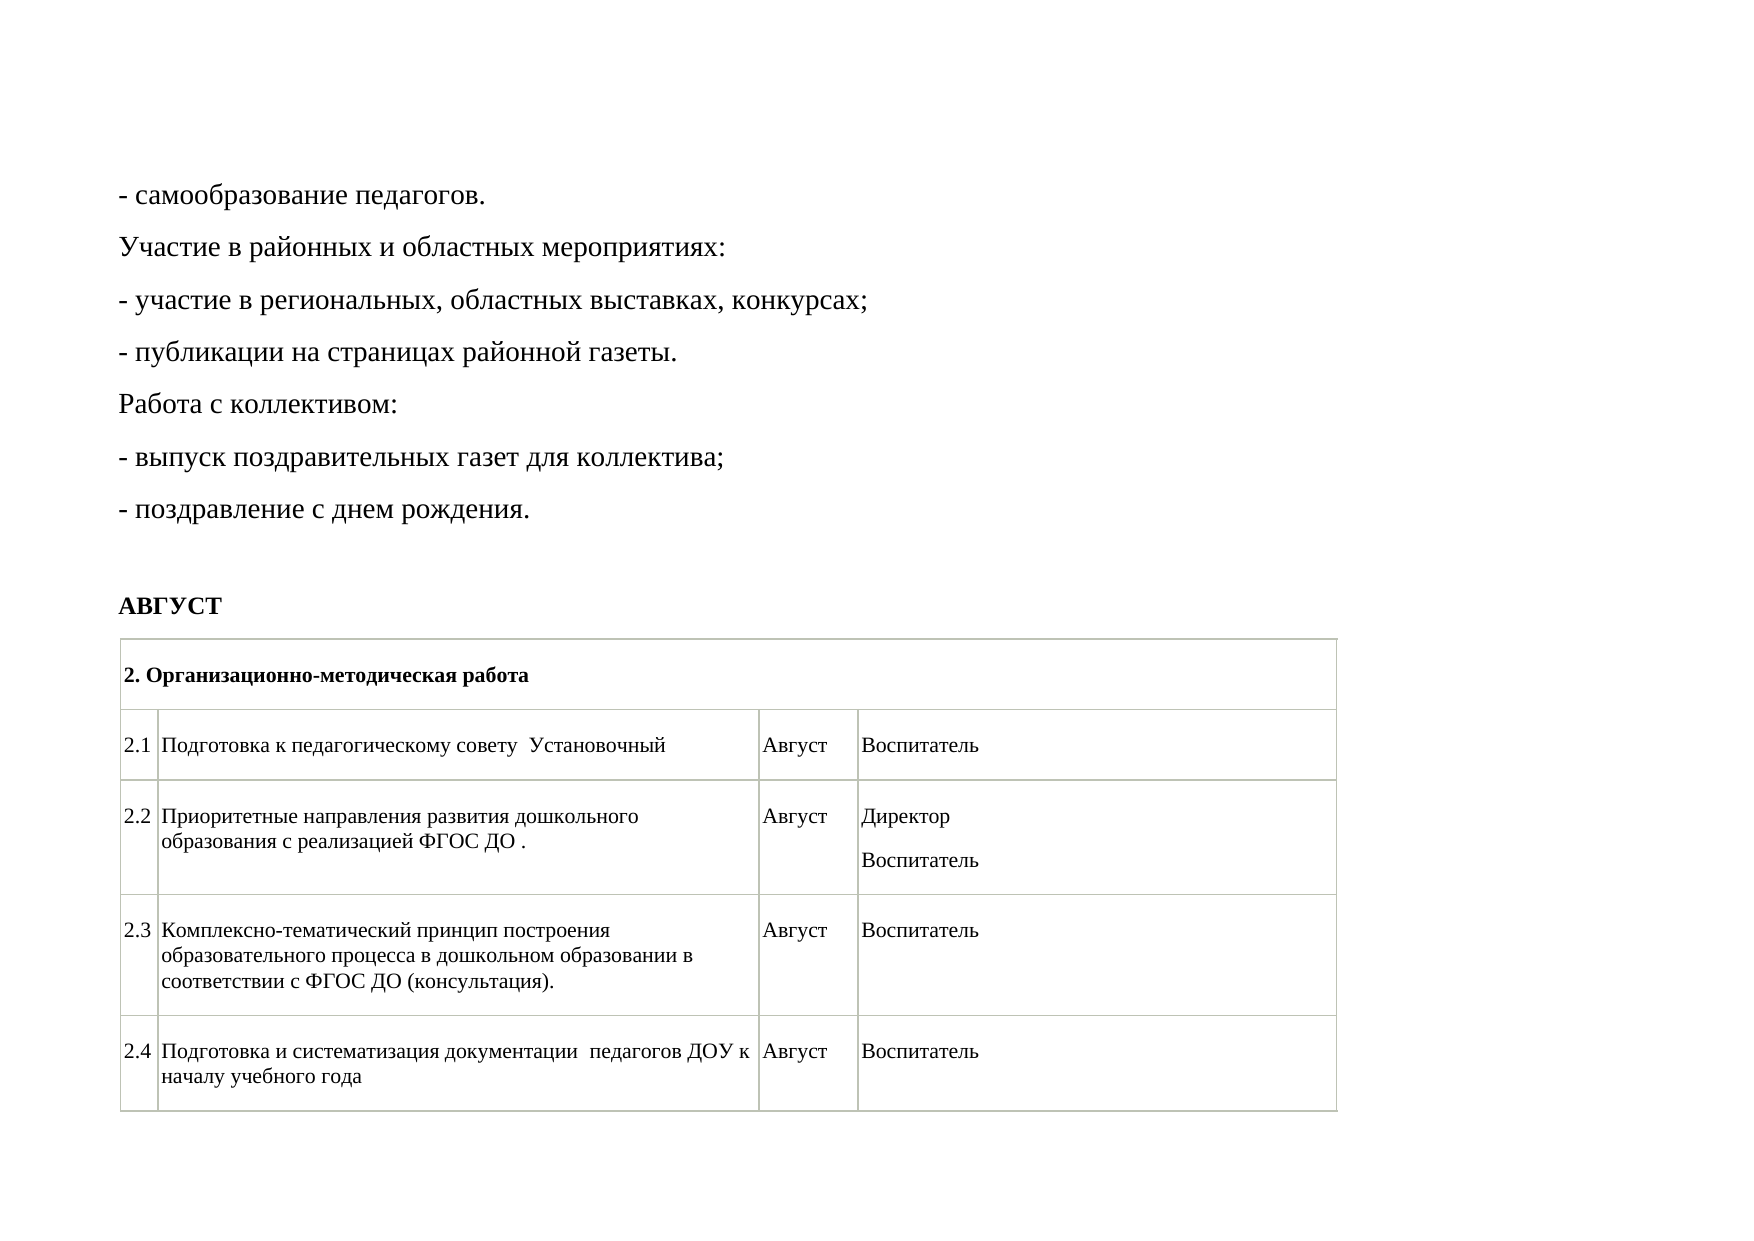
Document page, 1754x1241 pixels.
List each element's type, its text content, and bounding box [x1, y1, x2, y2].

table_cell Август [760, 710, 857, 779]
table_cell 2.2 [121, 781, 157, 894]
table_cell Воспитатель [859, 1016, 1336, 1110]
text - публикации на страницах районной газеты. [118, 334, 1636, 368]
table_cell Воспитатель [859, 895, 1336, 1015]
table_cell Директор Воспитатель [859, 781, 1336, 894]
table_cell Подготовка и систематизация документации педагогов ДОУ к началу учебного года [159, 1016, 758, 1110]
text Работа с коллективом: [118, 386, 1636, 420]
table_cell Приоритетные направления развития дошкольного образования с реализацией ФГОС ДО . [159, 781, 758, 894]
table_header 2. Организационно-методическая работа [121, 640, 1336, 709]
table_cell 2.3 [121, 895, 157, 1015]
text - участие в региональных, областных выставках, конкурсах; [118, 282, 1636, 315]
table_cell Комплексно-тематический принцип построения образовательного процесса в дошкольном образовании в соответствии с ФГОС ДО (консультация). [159, 895, 758, 1015]
table_cell Воспитатель [859, 710, 1336, 779]
table_cell 2.1 [121, 710, 157, 779]
table_cell 2.4 [121, 1016, 157, 1110]
table_cell Август [760, 1016, 857, 1110]
text Участие в районных и областных мероприятиях: [118, 229, 1636, 263]
table_cell Подготовка к педагогическому совету Установочный [159, 710, 758, 779]
text - выпуск поздравительных газет для коллектива; [118, 439, 1636, 472]
text - поздравление с днем рождения. [118, 491, 1636, 524]
text АВГУСТ [118, 591, 1636, 619]
table_cell Август [760, 895, 857, 1015]
table_cell Август [760, 781, 857, 894]
text - самообразование педагогов. [118, 177, 1636, 211]
